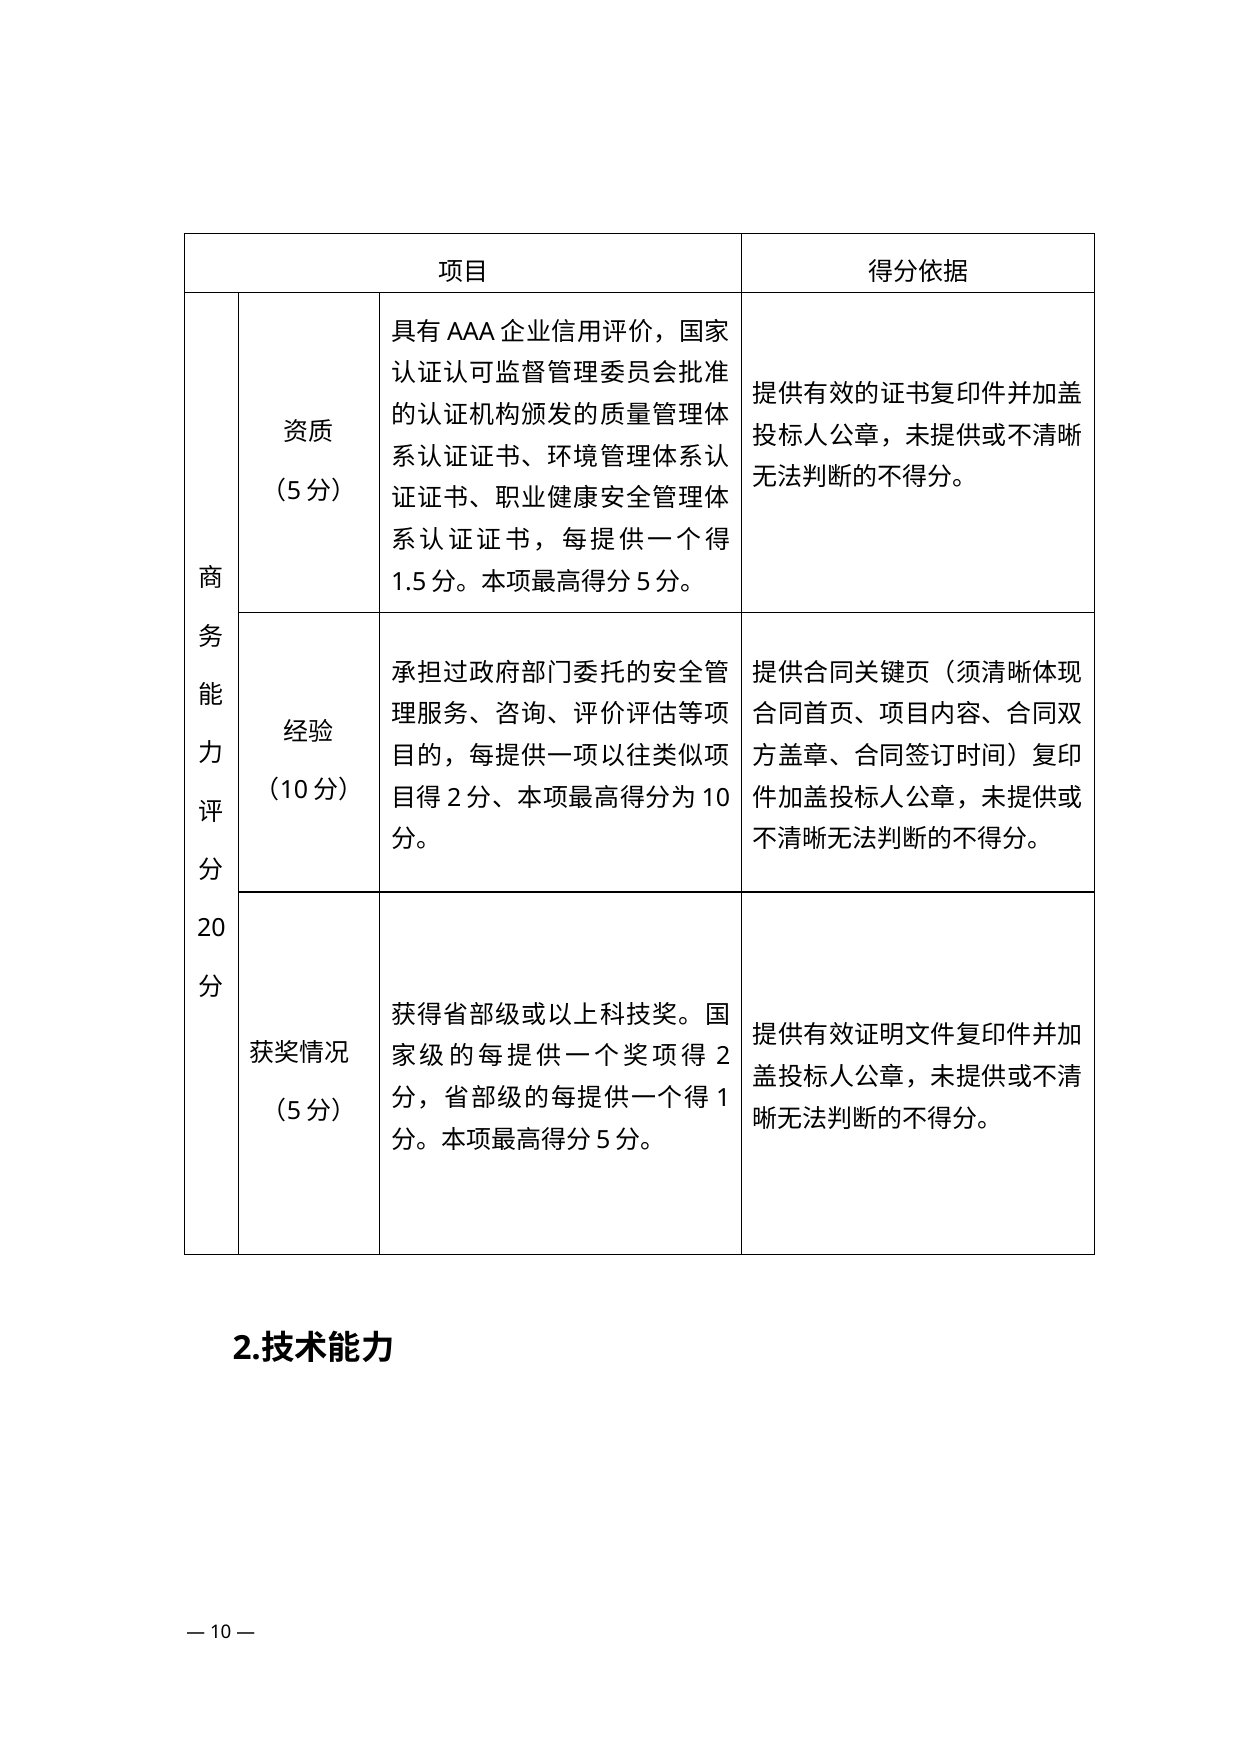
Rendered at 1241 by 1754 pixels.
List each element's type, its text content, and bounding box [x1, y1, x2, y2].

table_cell 资质 （5分） [239, 293, 379, 612]
table_cell 具有AAA企业信用评价，国家认证认可监督管理委员会批准的认证机构颁发的质量管理体系认证证书、环境管理体系认证证书、职业健康安全管理体系认证证书，每提供一个得1.5分。本项最高得分5分。 [380, 293, 741, 612]
table_header 项目 [185, 234, 741, 292]
table_cell 经验 （10分） [239, 613, 379, 891]
list 2.技术能力 [165, 1313, 1087, 1371]
table_cell 商务能力评分20分 [185, 293, 238, 1254]
table_cell 提供有效证明文件复印件并加盖投标人公章，未提供或不清晰无法判断的不得分。 [742, 893, 1094, 1254]
table_cell 提供有效的证书复印件并加盖投标人公章，未提供或不清晰无法判断的不得分。 [742, 293, 1094, 612]
table_header 得分依据 [742, 234, 1094, 292]
table_cell 获得省部级或以上科技奖。国家级的每提供一个奖项得2分，省部级的每提供一个得1分。本项最高得分5分。 [380, 893, 741, 1254]
table_cell 获奖情况 （5分） [239, 893, 379, 1254]
table_cell 提供合同关键页（须清晰体现合同首页、项目内容、合同双方盖章、合同签订时间）复印件加盖投标人公章，未提供或不清晰无法判断的不得分。 [742, 613, 1094, 891]
table_cell 承担过政府部门委托的安全管理服务、咨询、评价评估等项目的，每提供一项以往类似项目得2分、本项最高得分为10分。 [380, 613, 741, 891]
